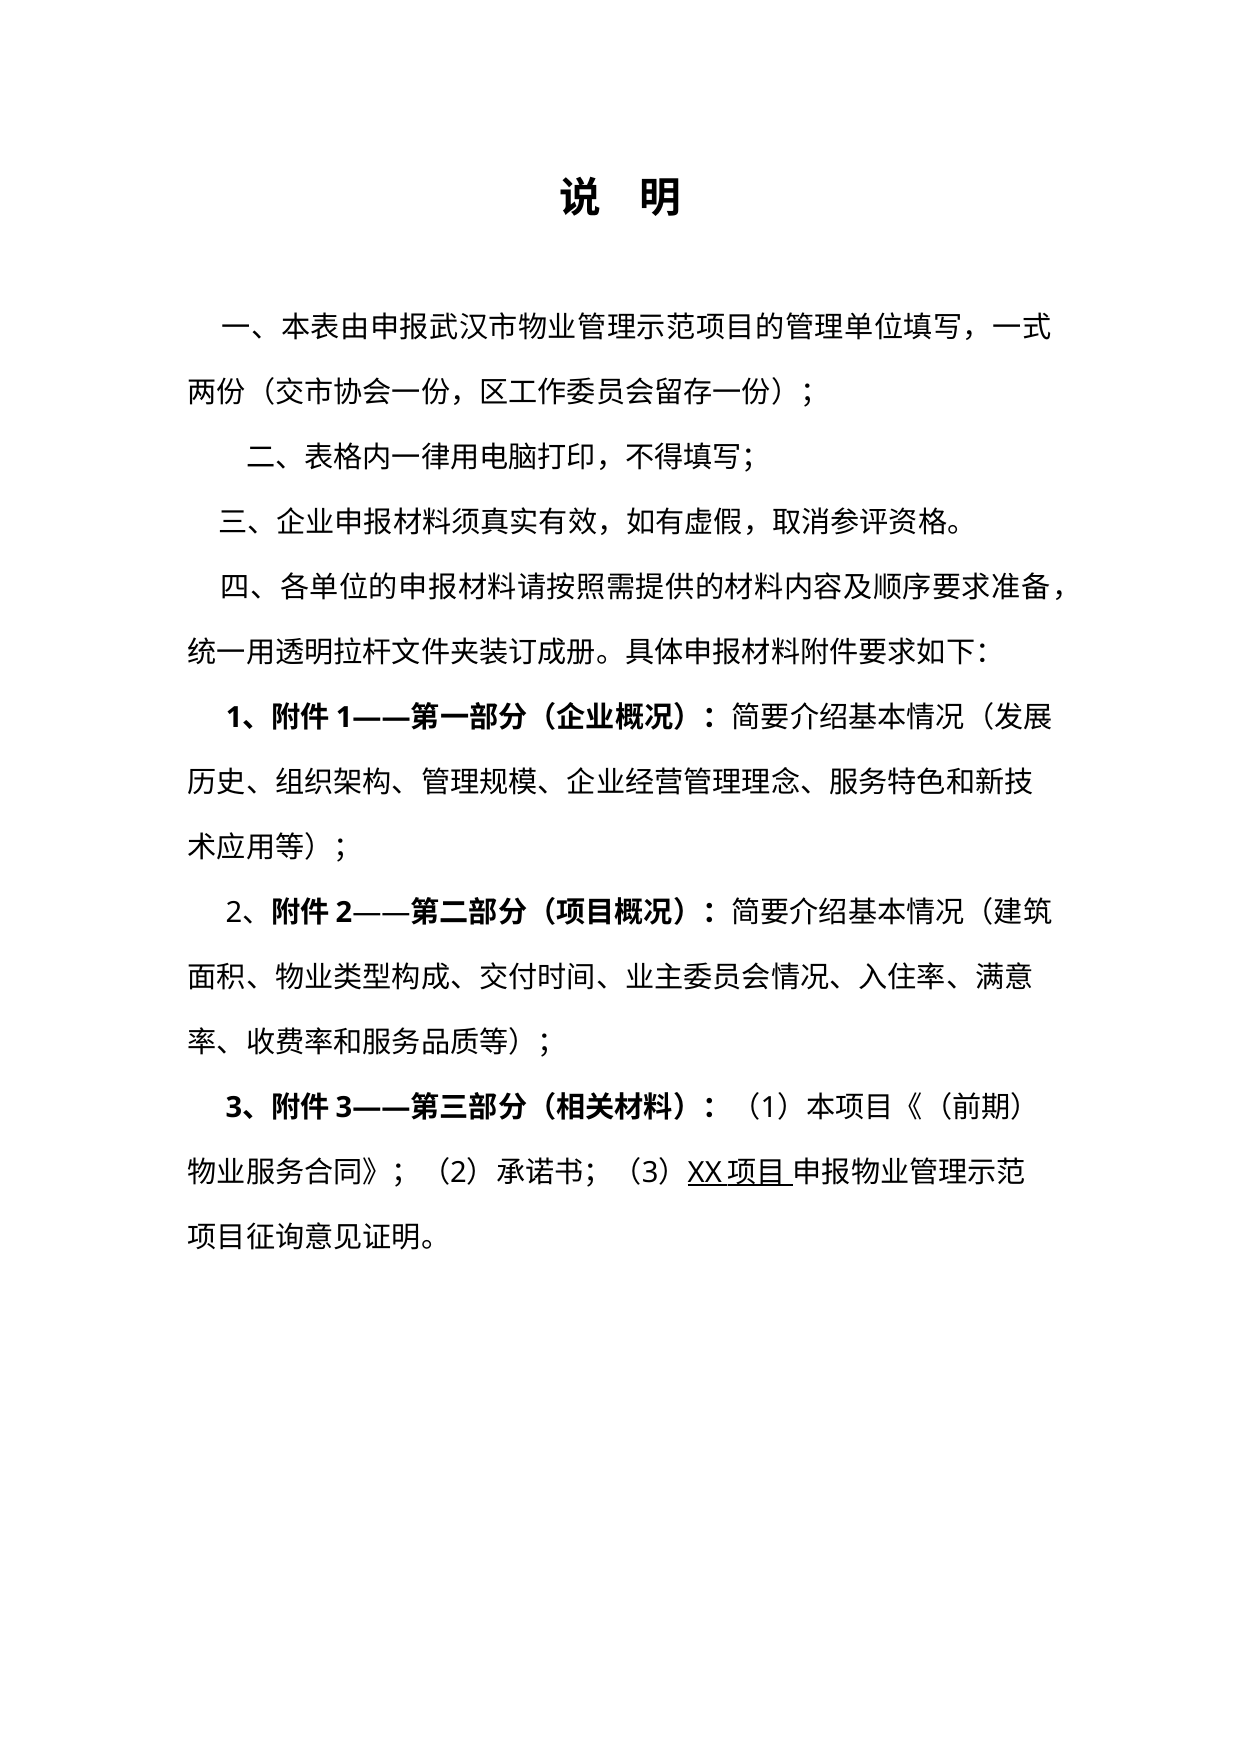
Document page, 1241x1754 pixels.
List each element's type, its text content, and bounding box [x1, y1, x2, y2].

text 四、各单位的申报材料请按照需提供的材料内容及顺序要求准备，统一用透明拉杆文件夹装订成册。具体申报材料附件要求如下： [187, 552, 1053, 682]
text 二、表格内一律用电脑打印，不得填写； [187, 422, 1053, 487]
text 1、附件1——第一部分（企业概况）：简要介绍基本情况（发展历史、组织架构、管理规模、企业经营管理理念、服务特色和新技术应用等）； [187, 682, 1053, 877]
text 说 明 [187, 162, 1053, 227]
text 三、企业申报材料须真实有效，如有虚假，取消参评资格。 [187, 487, 1053, 552]
text 3、附件3——第三部分（相关材料）：（1）本项目《（前期）物业服务合同》；（2）承诺书；（3）XX项目 申报物业管理示范项目征询意见证明。 [187, 1072, 1053, 1267]
text 一、本表由申报武汉市物业管理示范项目的管理单位填写，一式两份（交市协会一份，区工作委员会留存一份）； [187, 292, 1053, 422]
text 2、附件2——第二部分（项目概况）：简要介绍基本情况（建筑面积、物业类型构成、交付时间、业主委员会情况、入住率、满意率、收费率和服务品质等）； [187, 877, 1053, 1072]
